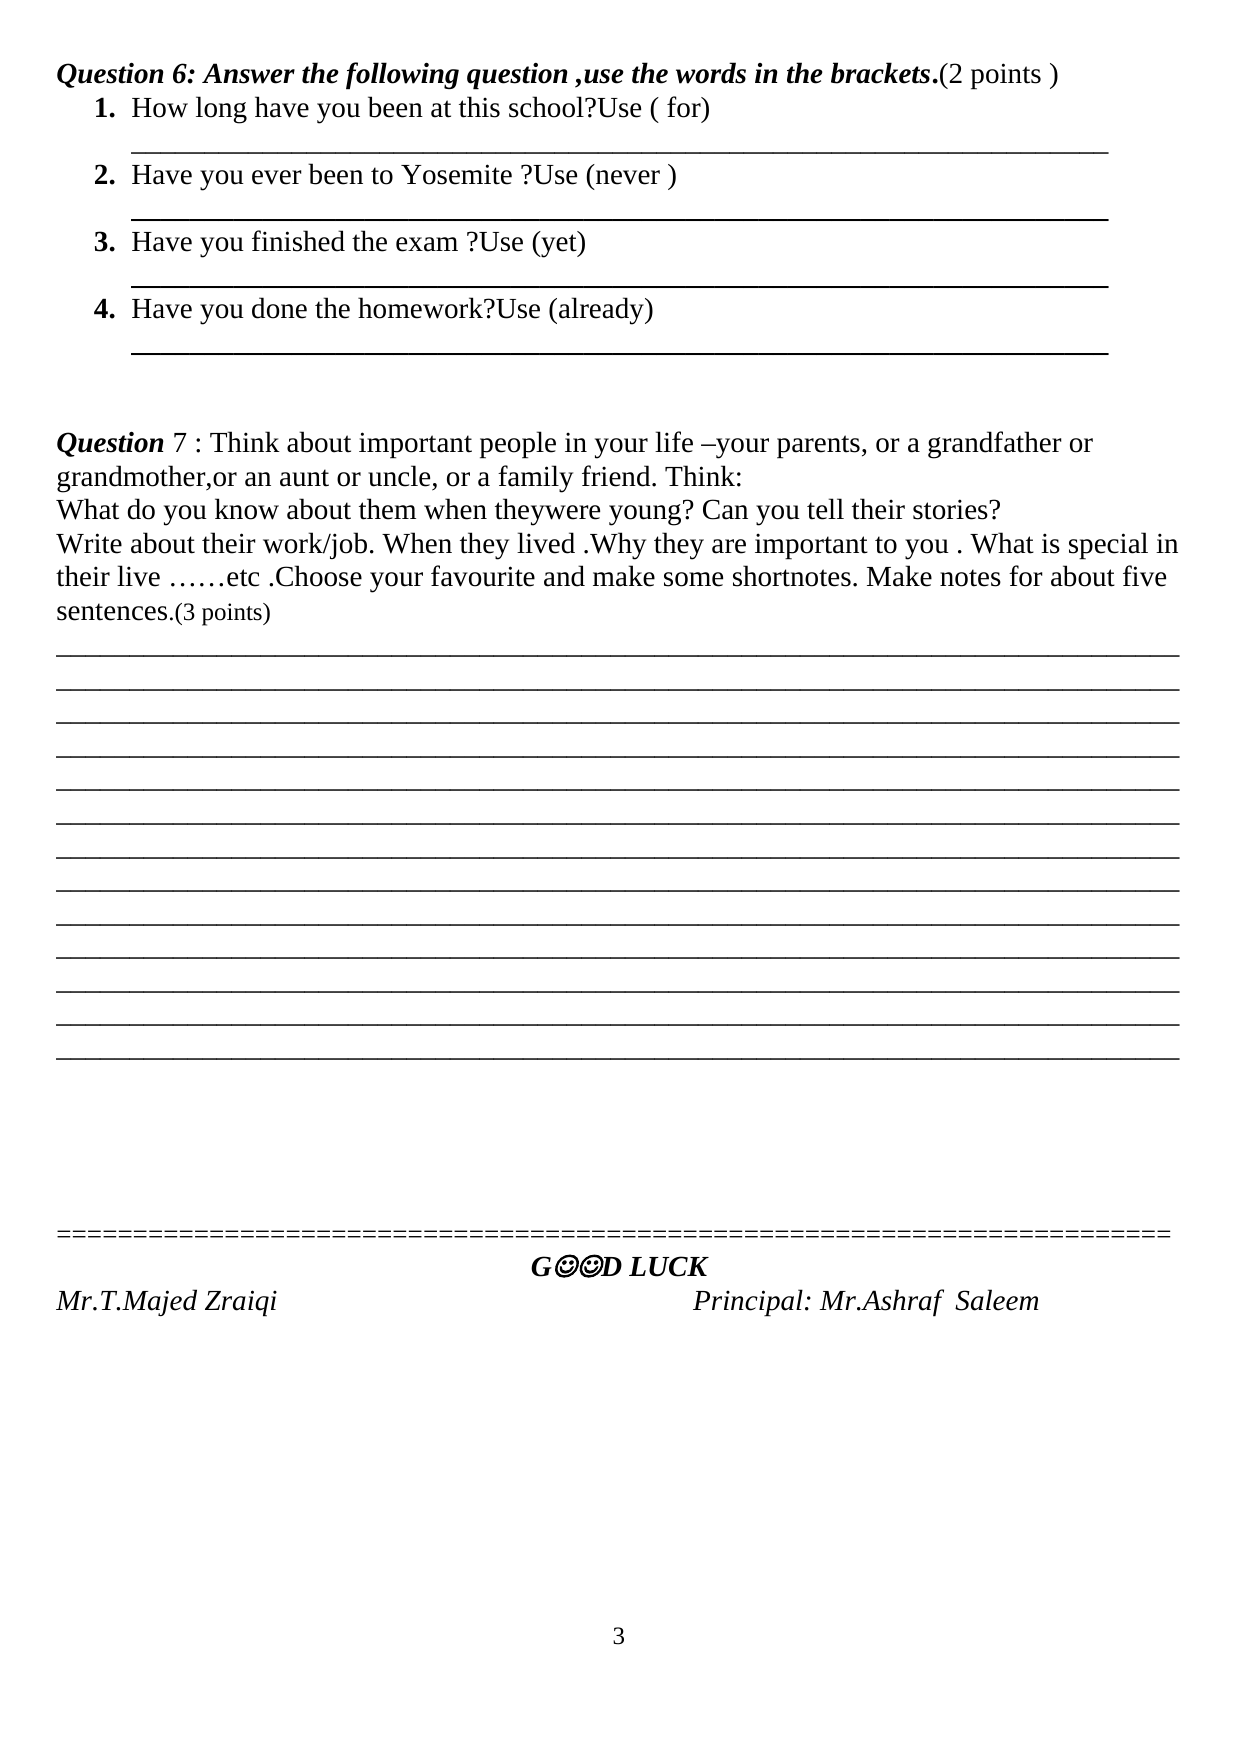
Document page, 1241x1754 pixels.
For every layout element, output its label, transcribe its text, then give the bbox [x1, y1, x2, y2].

text What do you know about them when theywere young? Can you tell their stories? [56, 492, 1181, 526]
list Have you done the homework?Use (already) [94, 291, 1181, 324]
list How long have you been at this school?Use ( for) [94, 90, 1181, 123]
list Have you ever been to Yosemite ?Use (never ) [94, 157, 1181, 190]
text Mr.T.Majed Zraiqi Principal: Mr.Ashraf Saleem [56, 1283, 1181, 1317]
text Question 7 : Think about important people in your life –your parents, or a grandfather or grandmother,or an aunt or uncle, or a family friend. Think: [56, 425, 1181, 492]
text _________________________________________________________________________________________________________________________________________________________________________________________________________________________________________________________________________________________________________________________________________________________________________________________________________________________________________________________________________________________________________________________________________________________________________________________________________________________________________________________________________________________________________________________________________________________________________________________________________________________________________________________________________________________________________________________________________________________________________________________________________________________________________ [56, 626, 1181, 1062]
text Write about their work/job. When they lived .Why they are important to you . What is special in their live ……etc .Choose your favourite and make some shortnotes. Make notes for about five sentences.(3 points) [56, 526, 1181, 626]
text GD LUCK [56, 1249, 1181, 1283]
list ___________________________________________________________________ [131, 190, 1181, 224]
list Have you finished the exam ?Use (yet) [94, 224, 1181, 257]
list ___________________________________________________________________ [131, 123, 1181, 157]
text ========================================================================= [56, 1218, 1181, 1249]
text Question 6: Answer the following question ,use the words in the brackets.(2 points ) [56, 56, 1181, 90]
list ___________________________________________________________________ [131, 324, 1181, 358]
list ___________________________________________________________________ [131, 257, 1181, 291]
